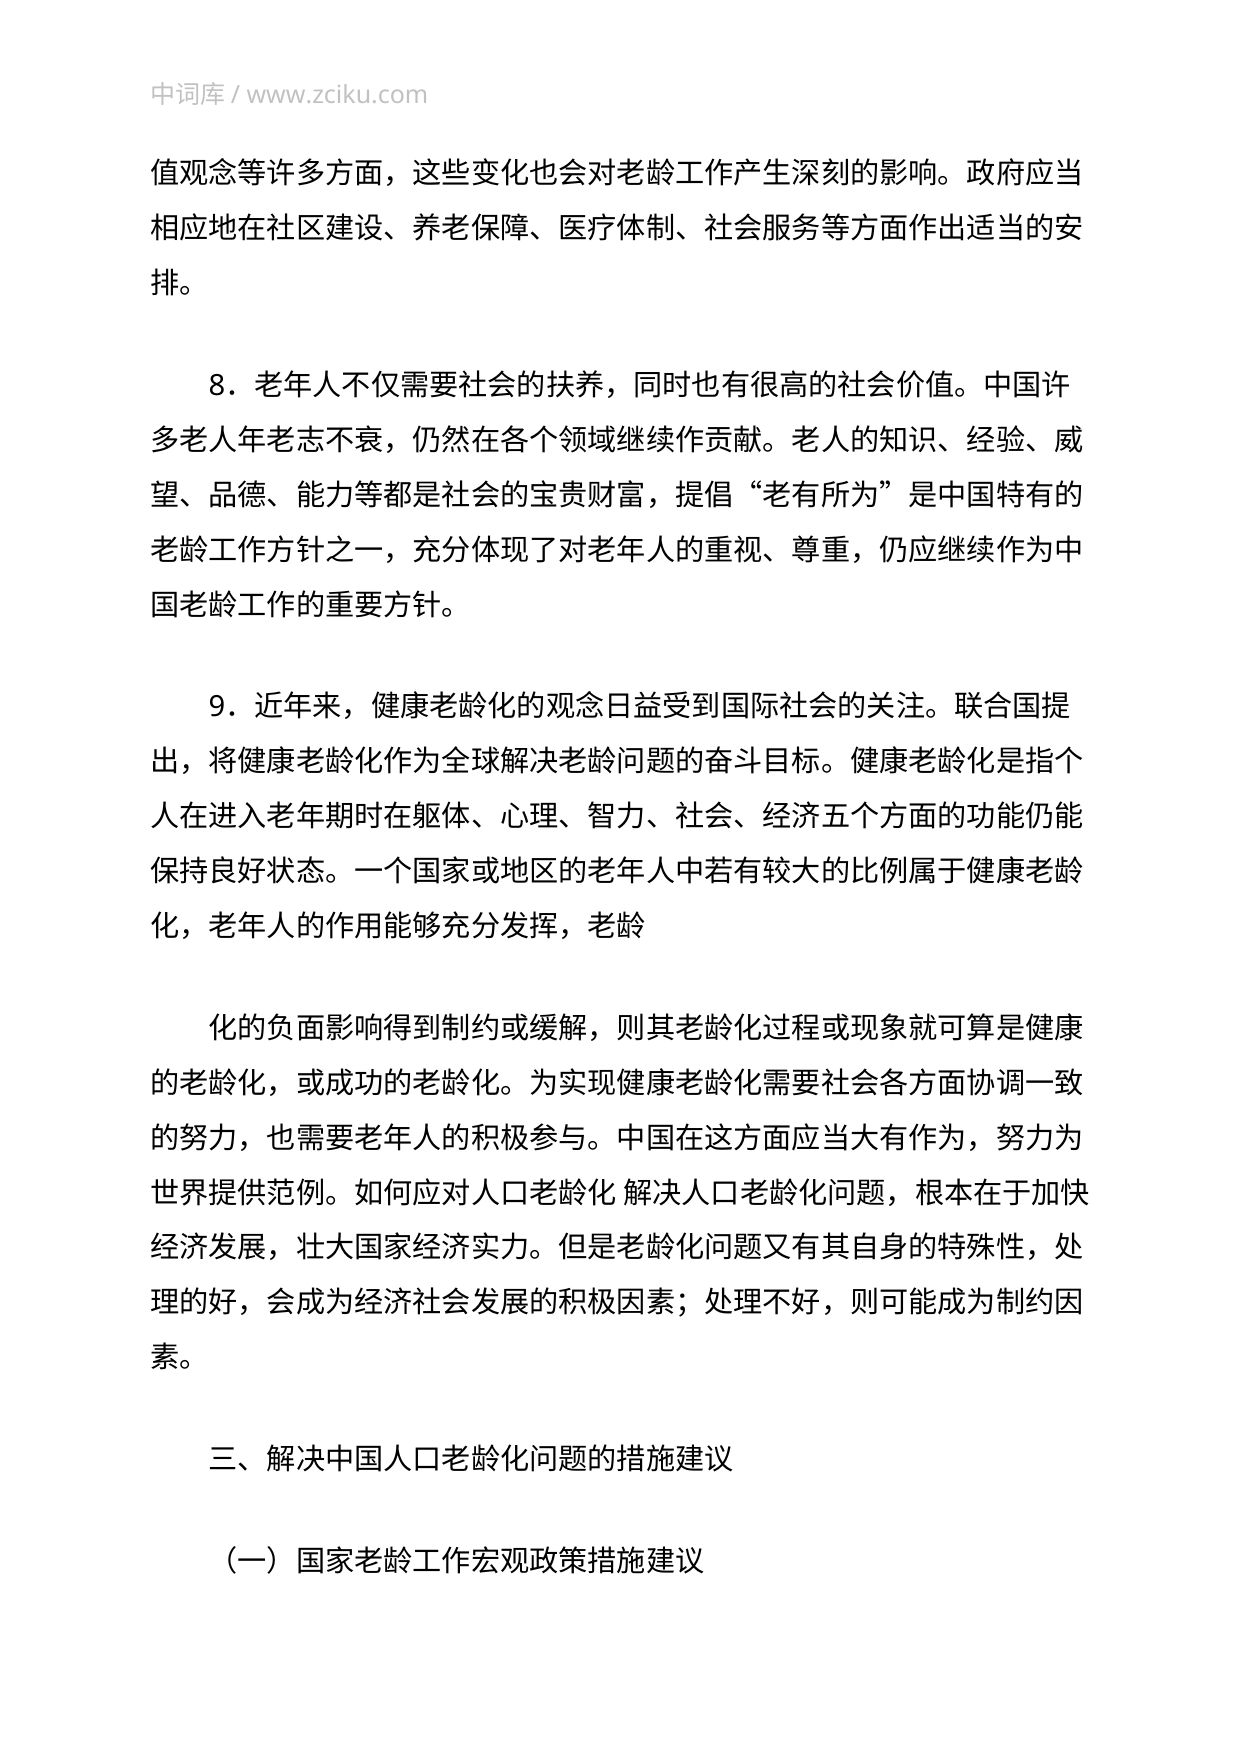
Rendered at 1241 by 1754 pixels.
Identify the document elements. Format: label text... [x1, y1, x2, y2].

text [150, 150, 1090, 302]
text （一）国家老龄工作宏观政策措施建议 [150, 1537, 1090, 1580]
text 三、解决中国人口老龄化问题的措施建议 [150, 1436, 1090, 1478]
text 8．老年人不仅需要社会的扶养，同时也有很高的社会价值。中国许多老人年老志不衰，仍然在各个领域继续作贡献。老人的知识、经验、威望、品德、能力等都是社会的宝贵财富，提倡“老有所为”是中国特有的老龄工作方针之一，充分体现了对老年人的重视、尊重，仍应继续作为中国老龄工作的重要方针。 [150, 362, 1090, 623]
text 9．近年来，健康老龄化的观念日益受到国际社会的关注。联合国提出，将健康老龄化作为全球解决老龄问题的奋斗目标。健康老龄化是指个人在进入老年期时在躯体、心理、智力、社会、经济五个方面的功能仍能保持良好状态。一个国家或地区的老年人中若有较大的比例属于健康老龄化，老年人的作用能够充分发挥，老龄 [150, 683, 1090, 945]
text 化的负面影响得到制约或缓解，则其老龄化过程或现象就可算是健康的老龄化，或成功的老龄化。为实现健康老龄化需要社会各方面协调一致的努力，也需要老年人的积极参与。中国在这方面应当大有作为，努力为世界提供范例。如何应对人口老龄化 解决人口老龄化问题，根本在于加快经济发展，壮大国家经济实力。但是老龄化问题又有其自身的特殊性，处理的好，会成为经济社会发展的积极因素；处理不好，则可能成为制约因素。 [150, 1004, 1090, 1376]
